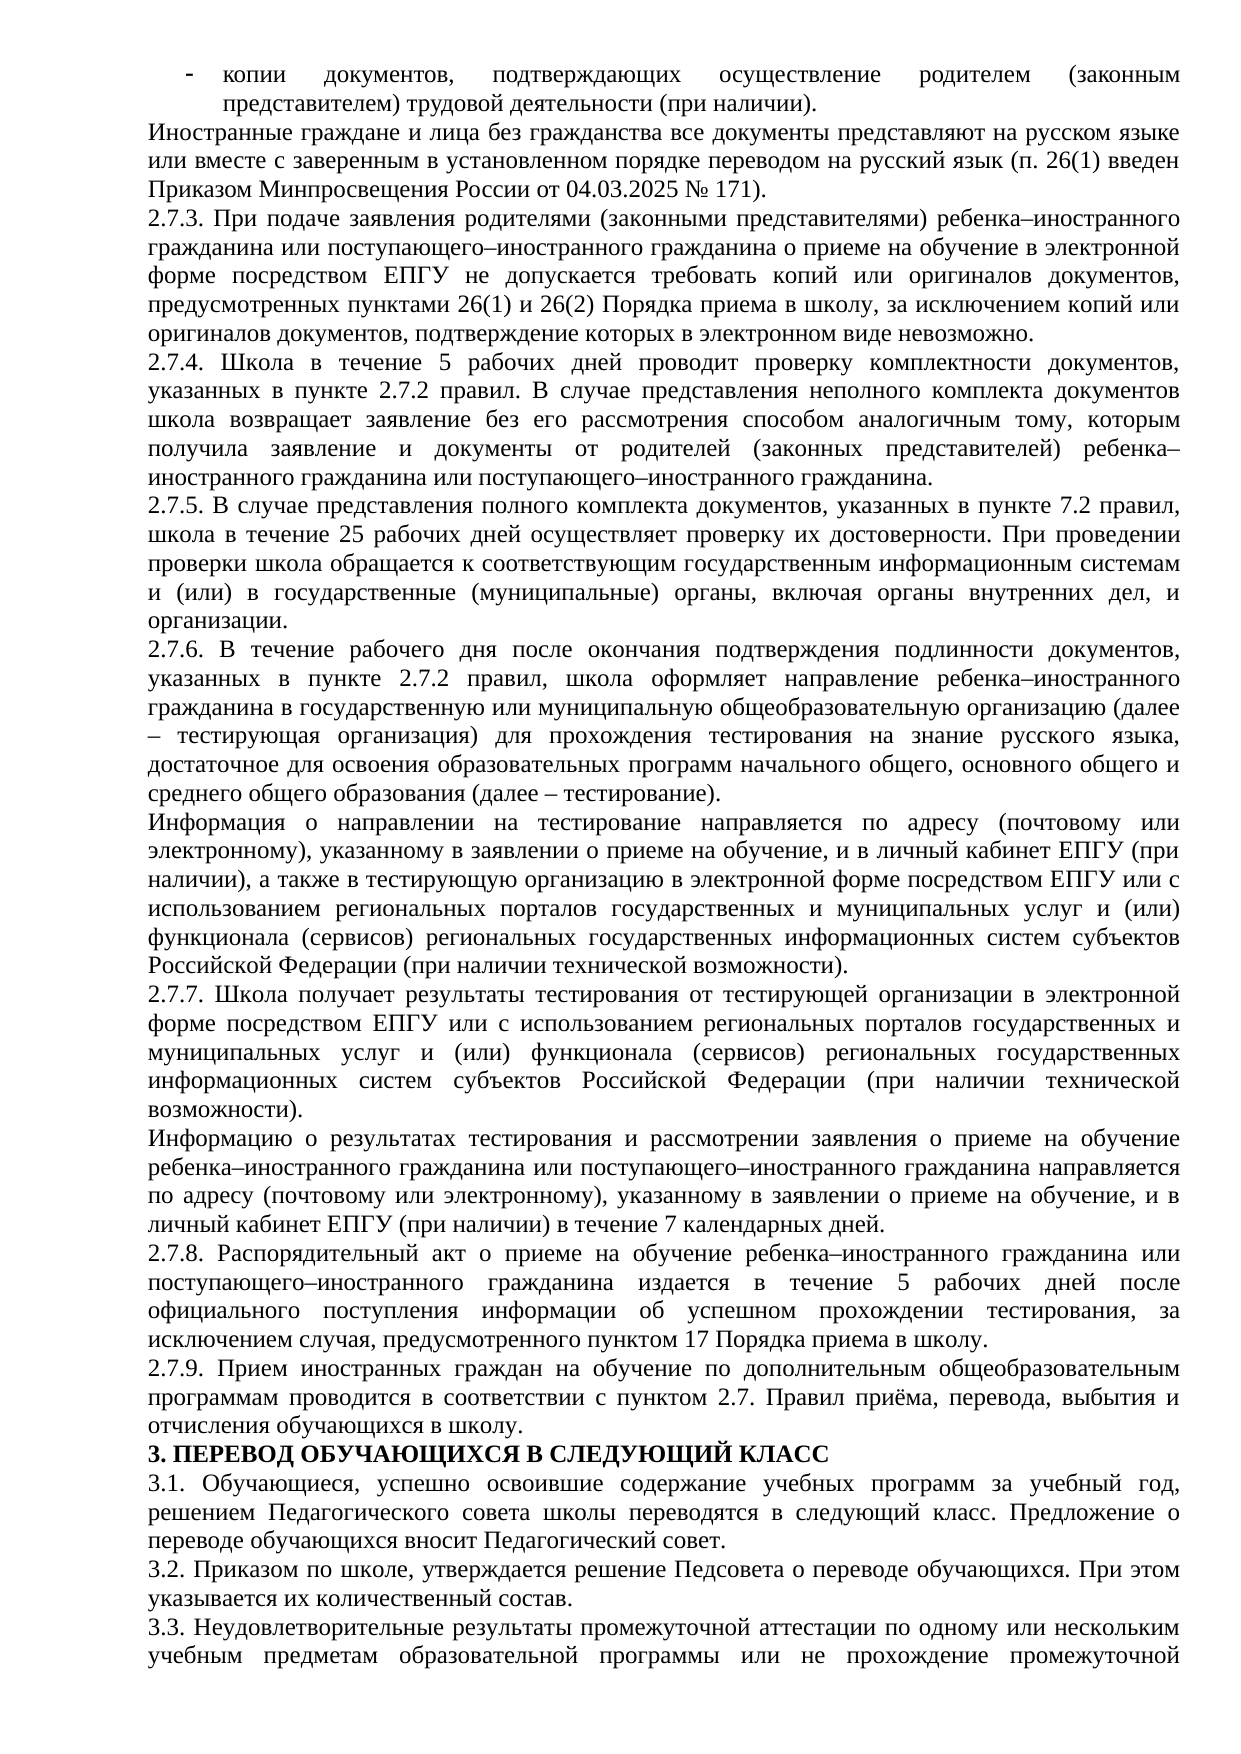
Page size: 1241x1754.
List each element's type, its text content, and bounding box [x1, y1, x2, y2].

text Информацию о результатах тестирования и рассмотрении заявления о приеме на обучение ребенка–иностранного гражданина или поступающего–иностранного гражданина направляется по адресу (почтовому или электронному), указанному в заявлении о приеме на обучение, и в личный кабинет ЕПГУ (при наличии) в течение 7 календарных дней. [148, 1123, 1181, 1238]
text 3.2. Приказом по школе, утверждается решение Педсовета о переводе обучающихся. При этом указывается их количественный состав. [148, 1554, 1181, 1612]
list копии документов, подтверждающих осуществление родителем (законным представителем) трудовой деятельности (при наличии). [185, 59, 1181, 117]
text 2.7.4. Школа в течение 5 рабочих дней проводит проверку комплектности документов, указанных в пункте 2.7.2 правил. В случае представления неполного комплекта документов школа возвращает заявление без его рассмотрения способом аналогичным тому, которым получила заявление и документы от родителей (законных представителей) ребенка–иностранного гражданина или поступающего–иностранного гражданина. [148, 347, 1181, 490]
text 3. ПЕРЕВОД ОБУЧАЮЩИХСЯ В СЛЕДУЮЩИЙ КЛАСС [148, 1439, 1181, 1468]
text 2.7.8. Распорядительный акт о приеме на обучение ребенка–иностранного гражданина или поступающего–иностранного гражданина издается в течение 5 рабочих дней после официального поступления информации об успешном прохождении тестирования, за исключением случая, предусмотренного пунктом 17 Порядка приема в школу. [148, 1238, 1181, 1353]
text Иностранные граждане и лица без гражданства все документы представляют на русском языке или вместе с заверенным в установленном порядке переводом на русский язык (п. 26(1) введен Приказом Минпросвещения России от 04.03.2025 № 171). [148, 117, 1181, 203]
text 2.7.6. В течение рабочего дня после окончания подтверждения подлинности документов, указанных в пункте 2.7.2 правил, школа оформляет направление ребенка–иностранного гражданина в государственную или муниципальную общеобразовательную организацию (далее – тестирующая организация) для прохождения тестирования на знание русского языка, достаточное для освоения образовательных программ начального общего, основного общего и среднего общего образования (далее – тестирование). [148, 634, 1181, 807]
text Информация о направлении на тестирование направляется по адресу (почтовому или электронному), указанному в заявлении о приеме на обучение, и в личный кабинет ЕПГУ (при наличии), а также в тестирующую организацию в электронной форме посредством ЕПГУ или с использованием региональных порталов государственных и муниципальных услуг и (или) функционала (сервисов) региональных государственных информационных систем субъектов Российской Федерации (при наличии технической возможности). [148, 807, 1181, 979]
text 2.7.7. Школа получает результаты тестирования от тестирующей организации в электронной форме посредством ЕПГУ или с использованием региональных порталов государственных и муниципальных услуг и (или) функционала (сервисов) региональных государственных информационных систем субъектов Российской Федерации (при наличии технической возможности). [148, 979, 1181, 1123]
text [148, 1612, 1181, 1669]
text 2.7.9. Прием иностранных граждан на обучение по дополнительным общеобразовательным программам проводится в соответствии с пунктом 2.7. Правил приёма, перевода, выбытия и отчисления обучающихся в школу. [148, 1353, 1181, 1439]
text 3.1. Обучающиеся, успешно освоившие содержание учебных программ за учебный год, решением Педагогического совета школы переводятся в следующий класс. Предложение о переводе обучающихся вносит Педагогический совет. [148, 1468, 1181, 1554]
text 2.7.5. В случае представления полного комплекта документов, указанных в пункте 7.2 правил, школа в течение 25 рабочих дней осуществляет проверку их достоверности. При проведении проверки школа обращается к соответствующим государственным информационным системам и (или) в государственные (муниципальные) органы, включая органы внутренних дел, и организации. [148, 490, 1181, 634]
text 2.7.3. При подаче заявления родителями (законными представителями) ребенка–иностранного гражданина или поступающего–иностранного гражданина о приеме на обучение в электронной форме посредством ЕПГУ не допускается требовать копий или оригиналов документов, предусмотренных пунктами 26(1) и 26(2) Порядка приема в школу, за исключением копий или оригиналов документов, подтверждение которых в электронном виде невозможно. [148, 203, 1181, 347]
